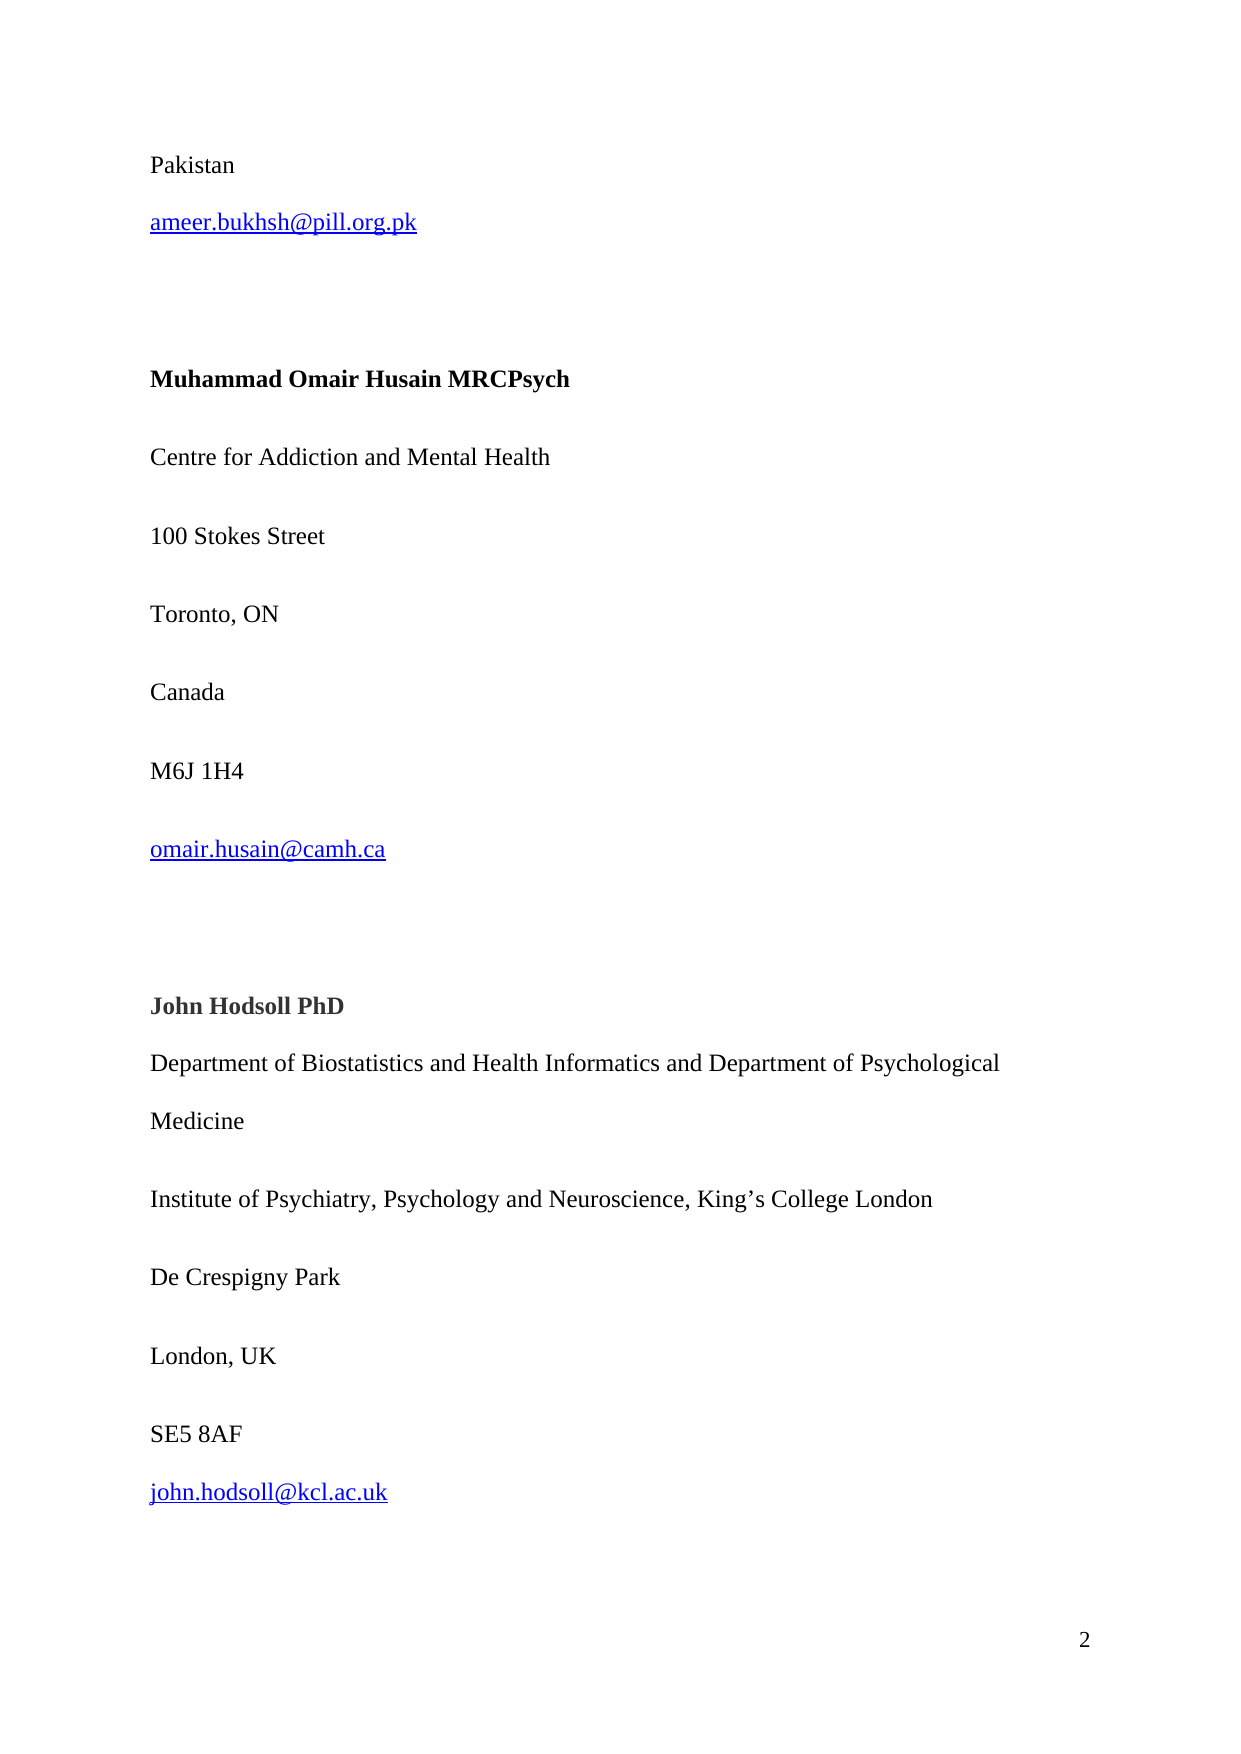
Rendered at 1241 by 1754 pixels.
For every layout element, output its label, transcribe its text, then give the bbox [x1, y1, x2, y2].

text ameer.bukhsh@pill.org.pk [150, 207, 1090, 236]
text Toronto, ON [150, 599, 1090, 628]
text Pakistan [150, 150, 1090, 179]
text 100 Stokes Street [150, 521, 1090, 549]
text M6J 1H4 [150, 756, 1090, 784]
text De Crespigny Park [150, 1262, 1090, 1291]
text London, UK [150, 1341, 1090, 1369]
text Canada [150, 677, 1090, 706]
text Muhammad Omair Husain MRCPsych [150, 364, 1090, 393]
text john.hodsoll@kcl.ac.uk [150, 1477, 1090, 1505]
text John Hodsoll PhD [150, 991, 1090, 1019]
text SE5 8AF [150, 1419, 1090, 1448]
text Department of Biostatistics and Health Informatics and Department of Psychological Medicine [150, 1048, 1090, 1134]
text Institute of Psychiatry, Psychology and Neuroscience, King’s College London [150, 1184, 1090, 1213]
text Centre for Addiction and Mental Health [150, 442, 1090, 471]
text omair.husain@camh.ca [150, 834, 1090, 863]
